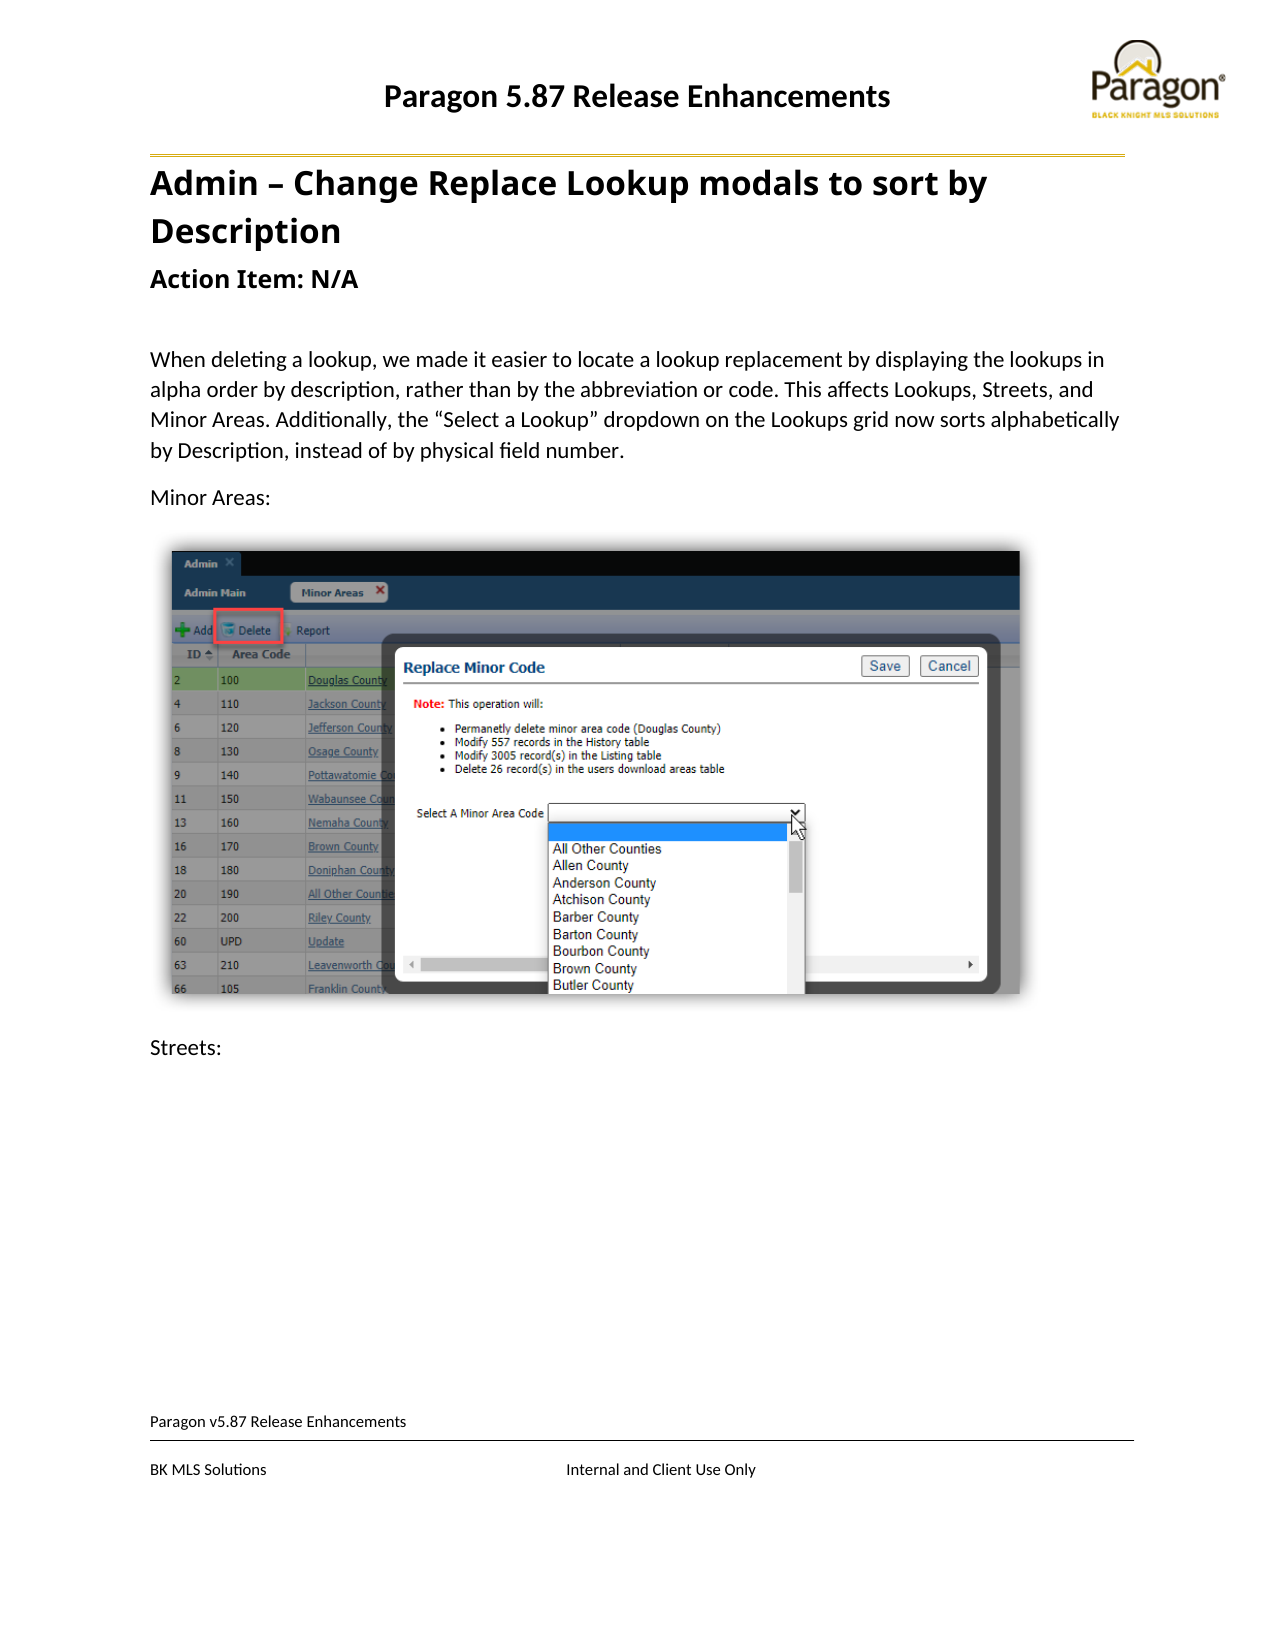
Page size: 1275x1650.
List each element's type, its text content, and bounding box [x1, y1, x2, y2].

subtitle Admin – Change Replace Lookup modals to sort by Description [150, 157, 1125, 254]
picture [1092, 40, 1226, 120]
picture [171, 551, 1020, 994]
text Minor Areas: [150, 483, 1125, 511]
subtitle Action Item: N/A [150, 261, 1125, 296]
text When deleting a lookup, we made it easier to locate a lookup replacement by displaying the lookups in alpha order by description, rather than by the abbreviation or code. This affects Lookups, Streets, and Minor Areas. Additionally, the “Select a Lookup” dropdown on the Lookups grid now sorts alphabetically by Description, instead of by physical field number. [150, 345, 1125, 464]
text Streets: [150, 1033, 1125, 1061]
